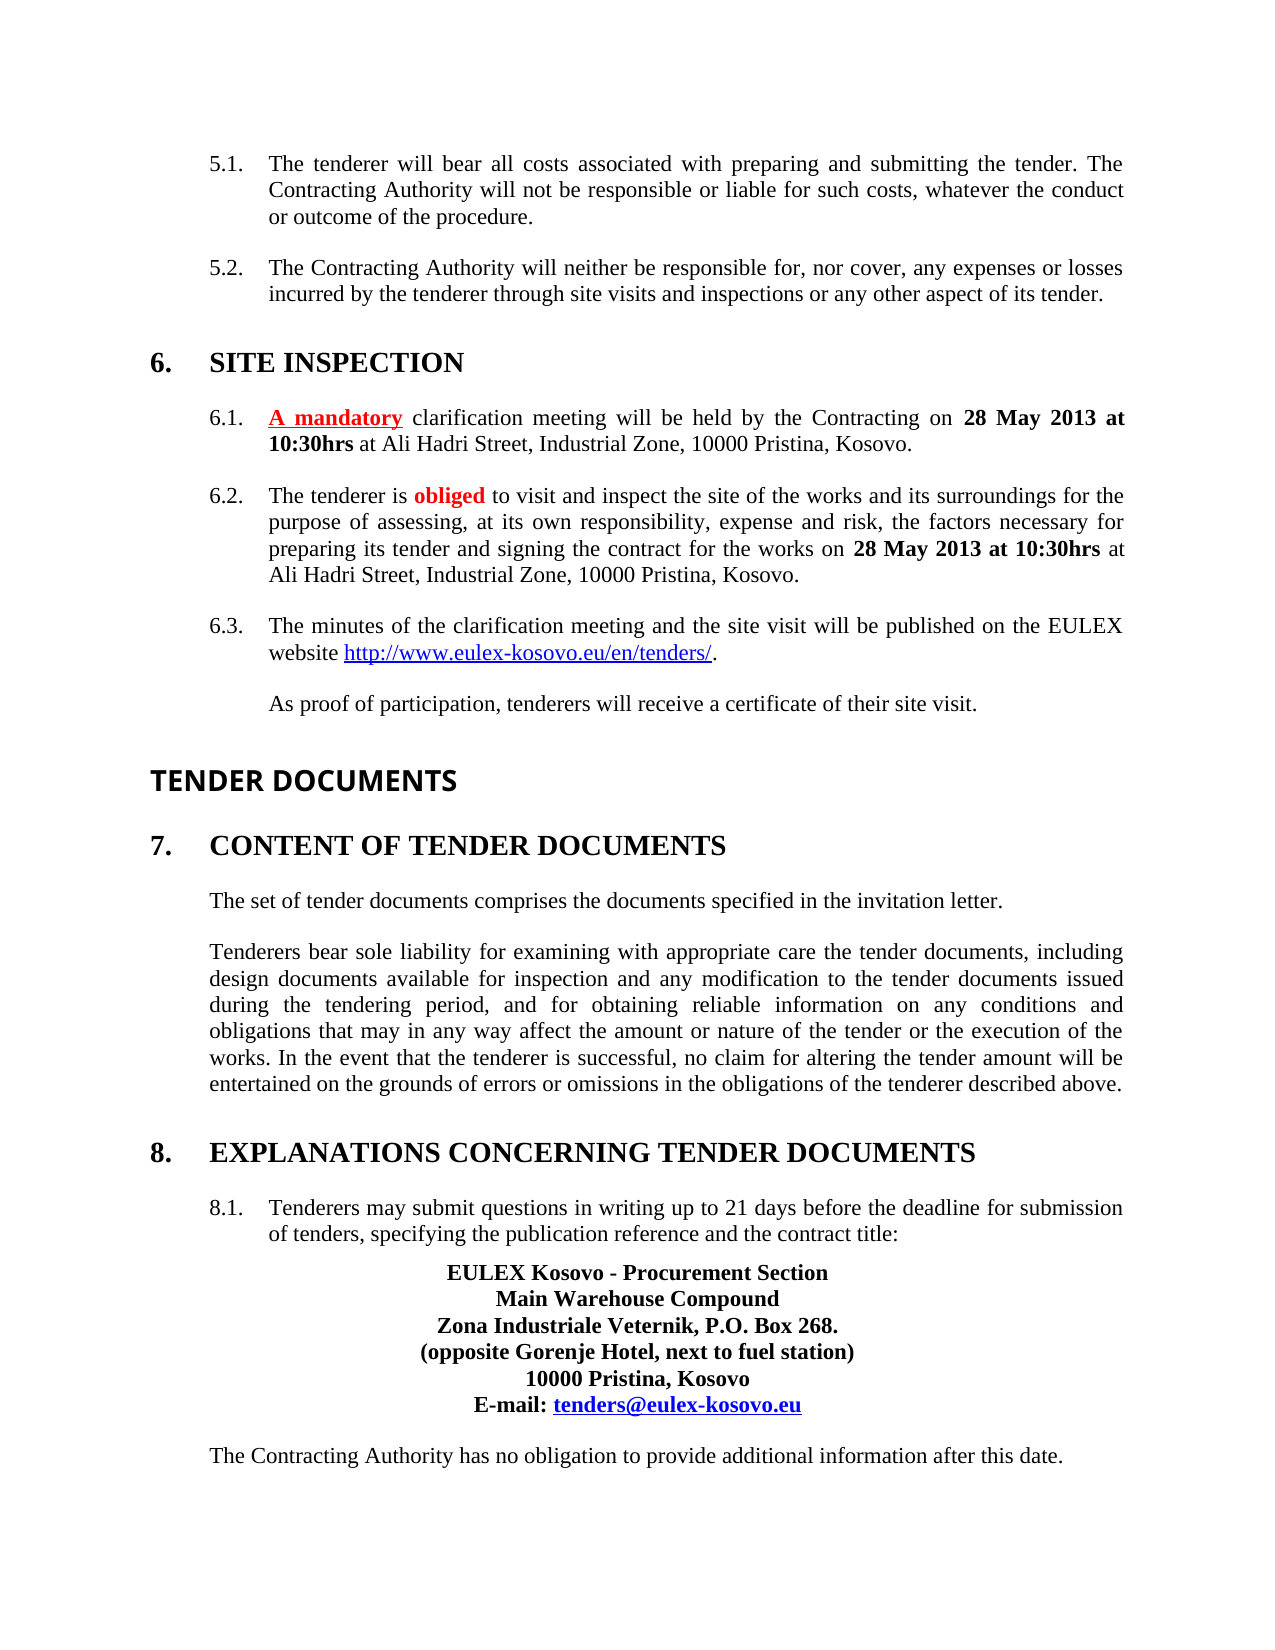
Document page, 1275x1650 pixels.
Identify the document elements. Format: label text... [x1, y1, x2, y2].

text EULEX Kosovo - Procurement Section [150, 1259, 1125, 1286]
text The set of tender documents comprises the documents specified in the invitation letter. [150, 887, 1125, 913]
subtitle The Contracting Authority will neither be responsible for, nor cover, any expenses or losses incurred by the tenderer through site visits and inspections or any other aspect of its tender. [209, 254, 1125, 307]
subtitle TENDER DOCUMENTS [150, 760, 1125, 800]
subtitle A mandatory clarification meeting will be held by the Contracting on 28 May 2013 at 10:30hrs at Ali Hadri Street, Industrial Zone, 10000 Pristina, Kosovo. [209, 404, 1125, 457]
subtitle The tenderer is obliged to visit and inspect the site of the works and its surroundings for the purpose of assessing, at its own responsibility, expense and risk, the factors necessary for preparing its tender and signing the contract for the works on 28 May 2013 at 10:30hrs at Ali Hadri Street, Industrial Zone, 10000 Pristina, Kosovo. [209, 482, 1125, 587]
subtitle The tenderer will bear all costs associated with preparing and submitting the tender. The Contracting Authority will not be responsible or liable for such costs, whatever the conduct or outcome of the procedure. [209, 150, 1125, 229]
subtitle SITE INSPECTION [150, 346, 1125, 379]
text Tenderers bear sole liability for examining with appropriate care the tender documents, including design documents available for inspection and any modification to the tender documents issued during the tendering period, and for obtaining reliable information on any conditions and obligations that may in any way affect the amount or nature of the tender or the execution of the works. In the event that the tenderer is successful, no claim for altering the tender amount will be entertained on the grounds of errors or omissions in the obligations of the tenderer described above. [209, 938, 1125, 1097]
text Zona Industriale Veternik, P.O. Box 268. [150, 1312, 1125, 1338]
subtitle Tenderers may submit questions in writing up to 21 days before the deadline for submission of tenders, specifying the publication reference and the contract title: [209, 1194, 1125, 1247]
text 10000 Pristina, Kosovo [150, 1364, 1125, 1391]
subtitle As proof of participation, tenderers will receive a certificate of their site visit. [252, 690, 1125, 716]
subtitle EXPLANATIONS CONCERNING TENDER DOCUMENTS [150, 1135, 1125, 1169]
text E-mail: tenders@eulex-kosovo.eu [150, 1391, 1125, 1417]
subtitle The minutes of the clarification meeting and the site visit will be published on the EULEX website http://www.eulex-kosovo.eu/en/tenders/. [209, 612, 1125, 665]
subtitle CONTENT OF TENDER DOCUMENTS [150, 828, 1125, 862]
text (opposite Gorenje Hotel, next to fuel station) [150, 1338, 1125, 1364]
text Main Warehouse Compound [150, 1286, 1125, 1312]
subtitle The Contracting Authority has no obligation to provide additional information after this date. [209, 1442, 1125, 1469]
